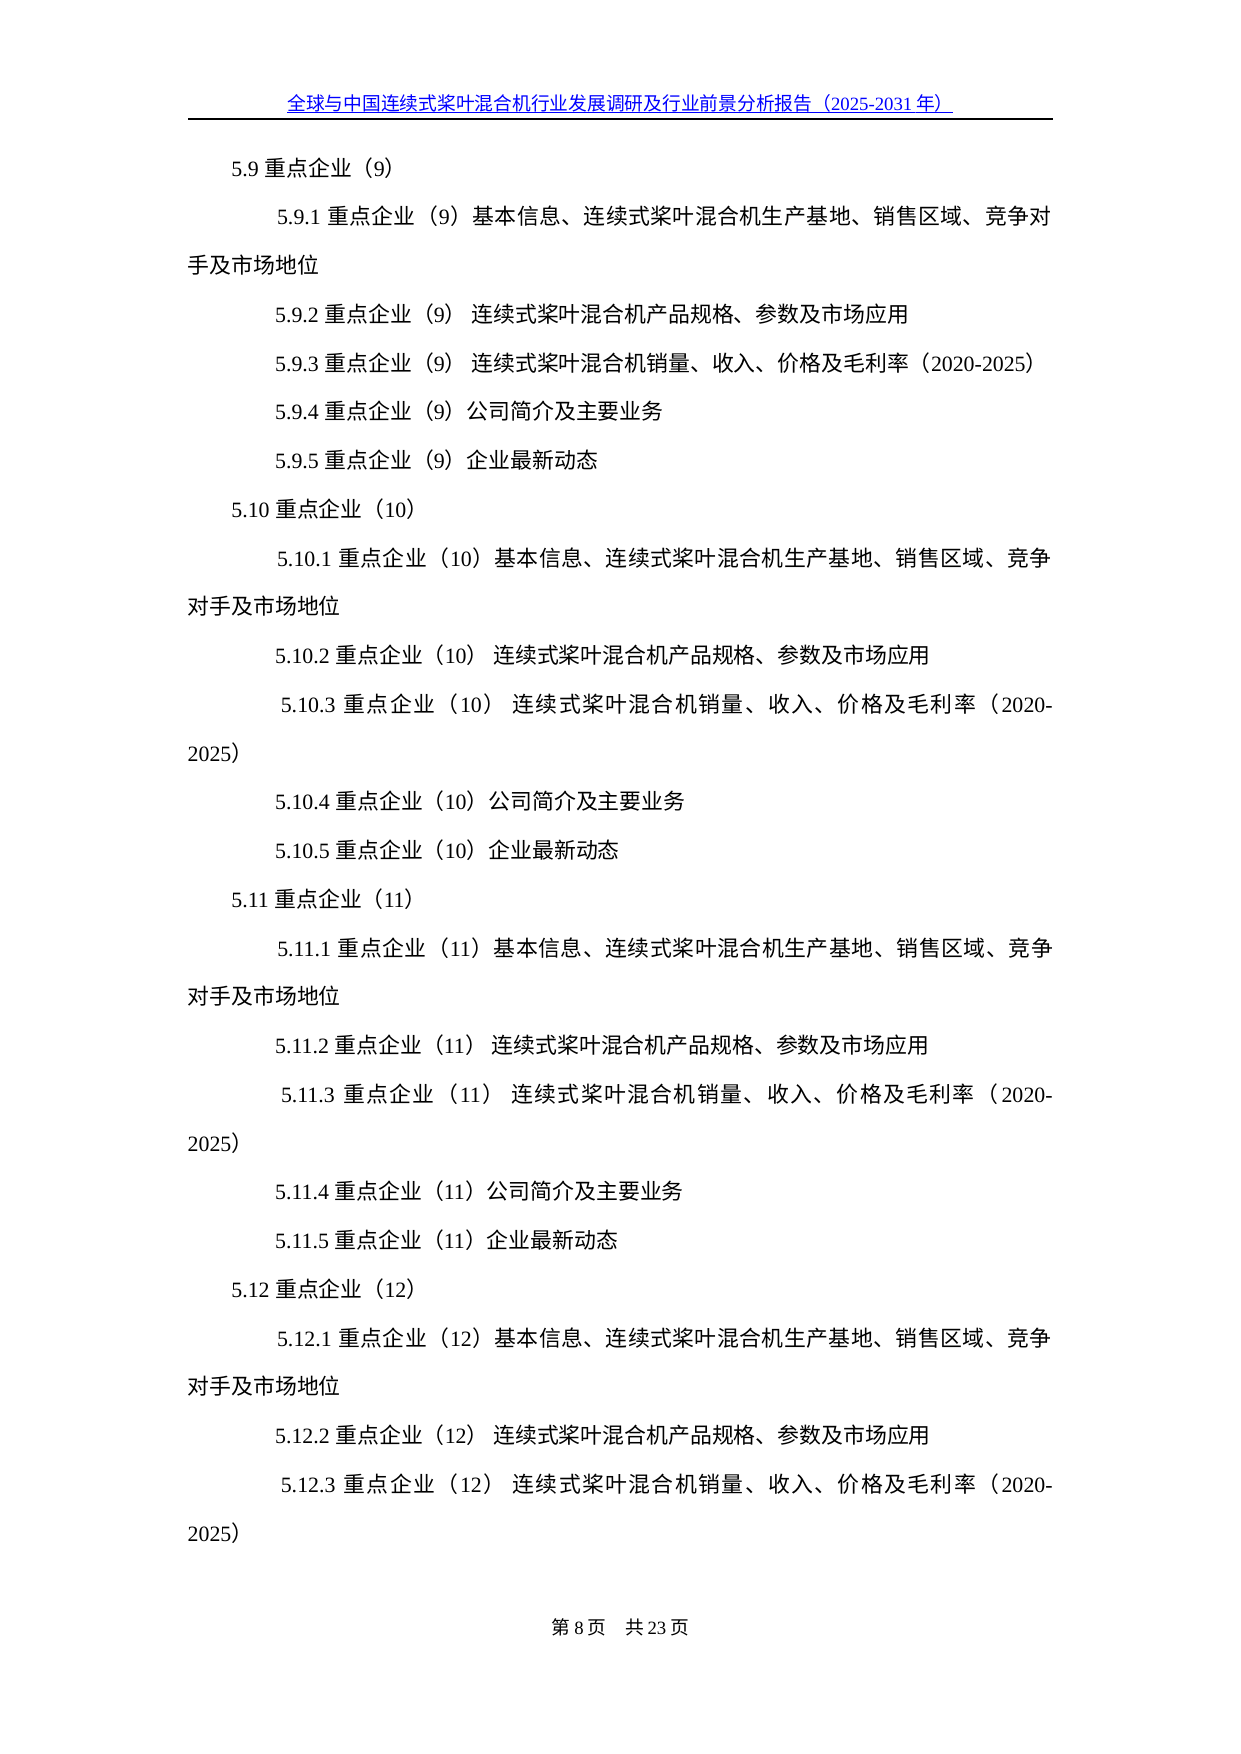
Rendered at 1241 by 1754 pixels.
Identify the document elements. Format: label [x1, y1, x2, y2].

text [187, 150, 1053, 1548]
